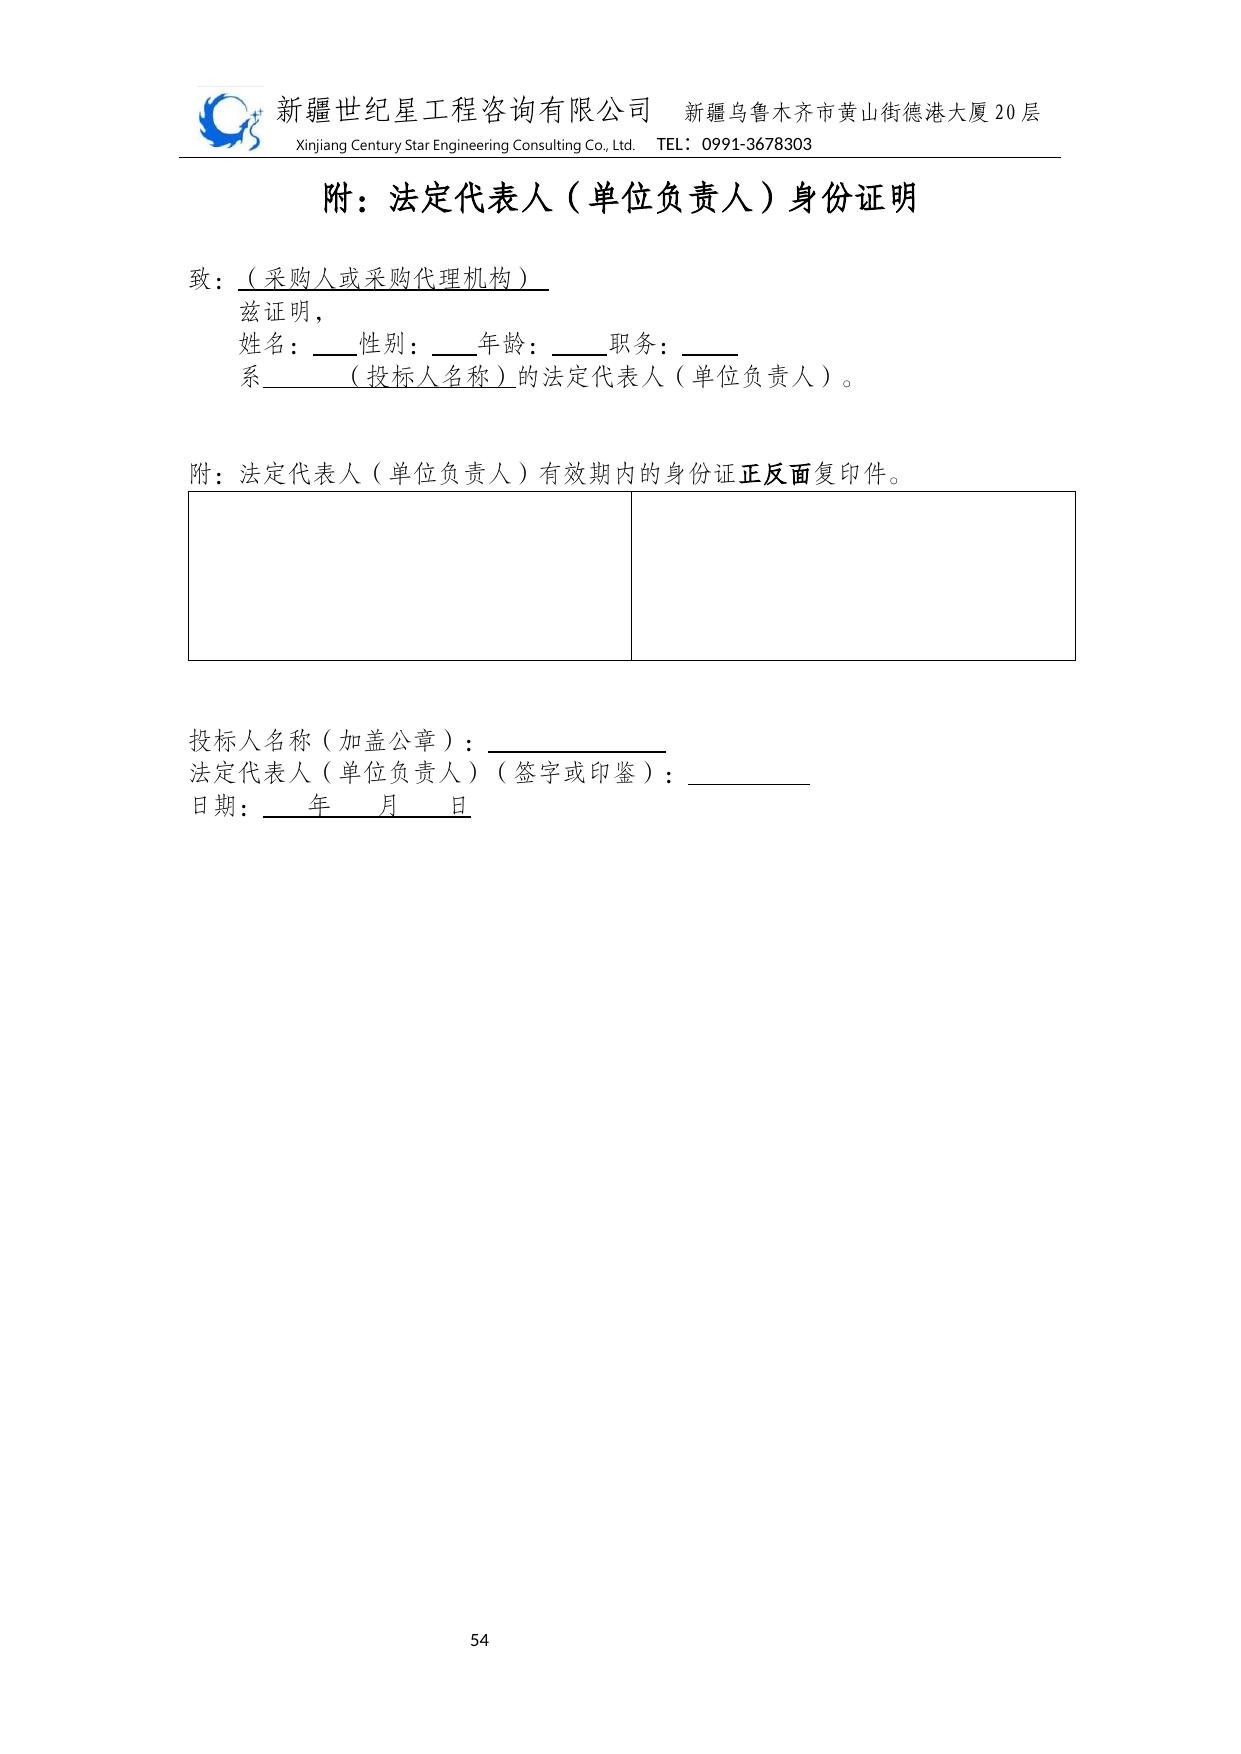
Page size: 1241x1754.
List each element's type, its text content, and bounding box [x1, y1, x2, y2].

text 姓名： 性别： 年龄： 职务： [187, 329, 1053, 361]
text 法定代表人（单位负责人）（签字或印鉴）： [187, 758, 1053, 791]
table_header [189, 492, 631, 659]
text 兹证明， [187, 296, 1053, 329]
picture [196, 86, 265, 153]
text 致：（采购人或采购代理机构） [187, 264, 1053, 296]
text 附：法定代表人（单位负责人）身份证明 [187, 166, 1053, 231]
text 系 （投标人名称）的法定代表人（单位负责人）。 [187, 361, 1053, 394]
text 附：法定代表人（单位负责人）有效期内的身份证正反面复印件。 [187, 459, 1053, 491]
text 投标人名称（加盖公章）： [187, 726, 1053, 758]
text 日期： 年 月 日 [187, 791, 1053, 823]
table_header [632, 492, 1075, 659]
